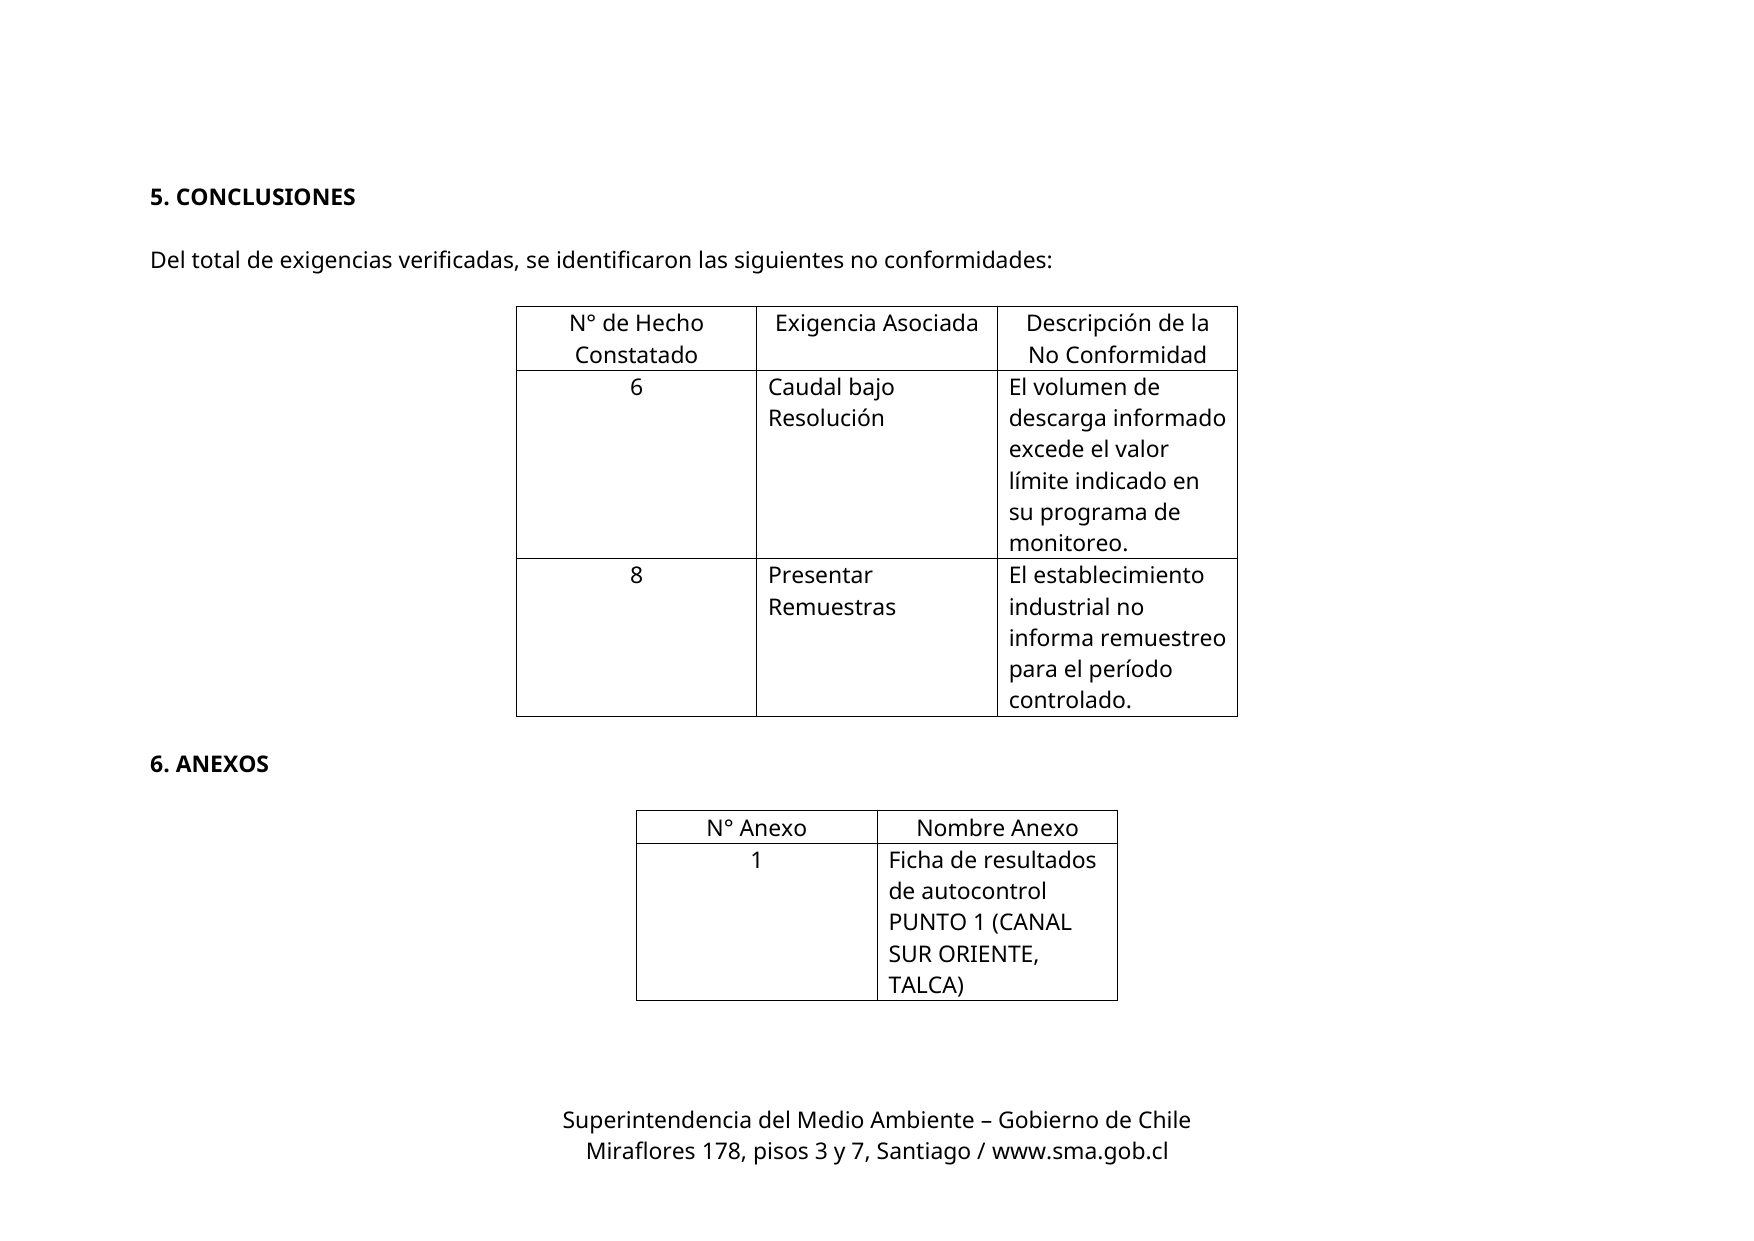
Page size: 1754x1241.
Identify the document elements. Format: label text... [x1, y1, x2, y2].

table_header Exigencia Asociada [757, 307, 997, 370]
table_header Nombre Anexo [878, 811, 1117, 843]
table_header Descripción de la No Conformidad [998, 307, 1237, 370]
table_cell 1 [637, 844, 877, 1000]
table_cell 6 [517, 371, 756, 558]
table_cell Ficha de resultados de autocontrol PUNTO 1 (CANAL SUR ORIENTE, TALCA) [878, 844, 1117, 1000]
table_cell Presentar Remuestras [757, 559, 997, 716]
table_cell 8 [517, 559, 756, 716]
table_cell El establecimiento industrial no informa remuestreo para el período controlado. [998, 559, 1237, 716]
text 6. ANEXOS [150, 717, 1604, 779]
table_cell El volumen de descarga informado excede el valor límite indicado en su programa de monitoreo. [998, 371, 1237, 558]
text 5. CONCLUSIONES [150, 150, 1604, 212]
table_cell Caudal bajo Resolución [757, 371, 997, 558]
text Del total de exigencias verificadas, se identificaron las siguientes no conformidades: [150, 212, 1604, 275]
table_header N° de Hecho Constatado [517, 307, 756, 370]
table_header N° Anexo [637, 811, 877, 843]
